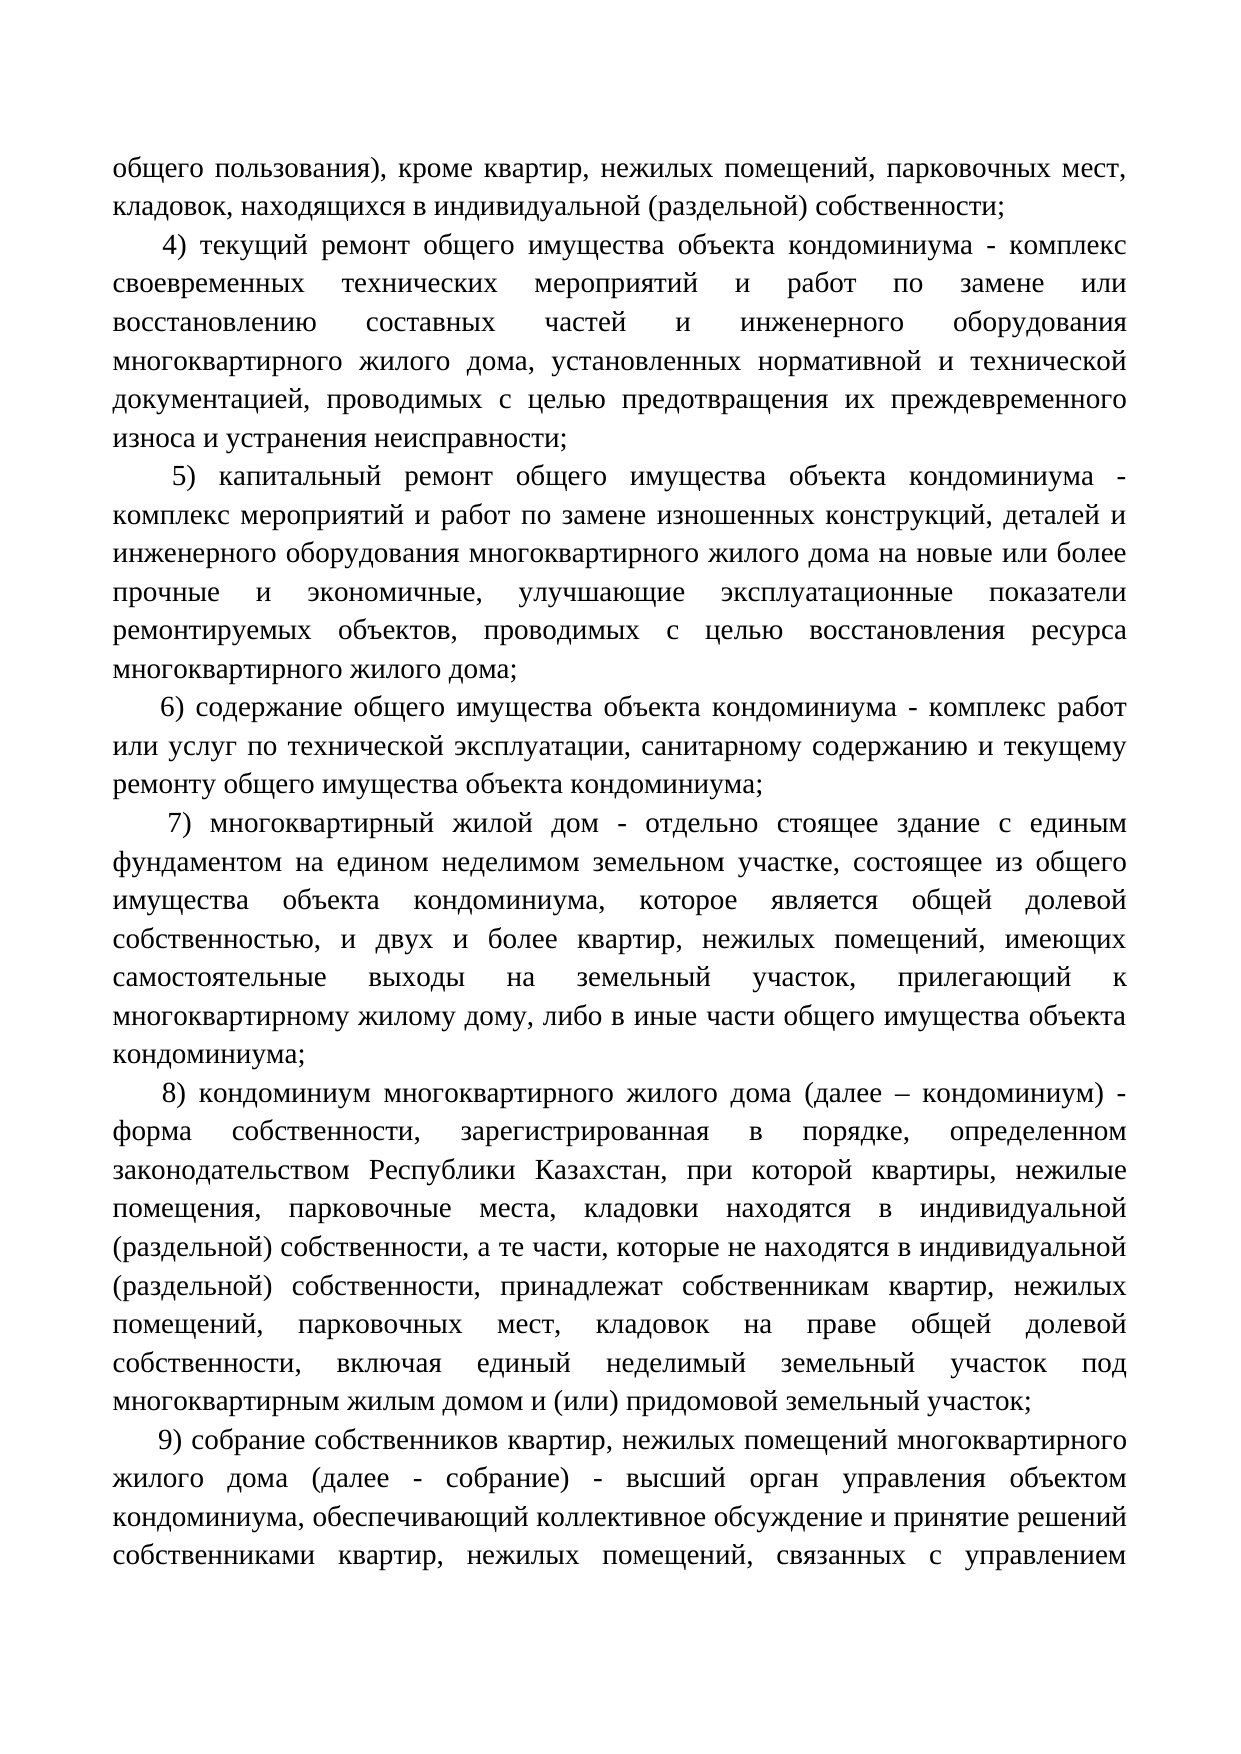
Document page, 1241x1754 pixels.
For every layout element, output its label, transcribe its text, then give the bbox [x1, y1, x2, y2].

text 4) текущий ремонт общего имущества объекта кондоминиума - комплекс своевременных технических мероприятий и работ по замене или восстановлению составных частей и инженерного оборудования многоквартирного жилого дома, установленных нормативной и технической документацией, проводимых с целью предотвращения их преждевременного износа и устранения неисправности; [112, 227, 1128, 453]
text 6) содержание общего имущества объекта кондоминиума - комплекс работ или услуг по технической эксплуатации, санитарному содержанию и текущему ремонту общего имущества объекта кондоминиума; [112, 689, 1128, 800]
text 5) капитальный ремонт общего имущества объекта кондоминиума - комплекс мероприятий и работ по замене изношенных конструкций, деталей и инженерного оборудования многоквартирного жилого дома на новые или более прочные и экономичные, улучшающие эксплуатационные показатели ремонтируемых объектов, проводимых с целью восстановления ресурса многоквартирного жилого дома; [112, 458, 1128, 684]
text 8) кондоминиум многоквартирного жилого дома (далее – кондоминиум) - форма собственности, зарегистрированная в порядке, определенном законодательством Республики Казахстан, при которой квартиры, нежилые помещения, парковочные места, кладовки находятся в индивидуальной (раздельной) собственности, а те части, которые не находятся в индивидуальной (раздельной) собственности, принадлежат собственникам квартир, нежилых помещений, парковочных мест, кладовок на праве общей долевой собственности, включая единый неделимый земельный участок под многоквартирным жилым домом и (или) придомовой земельный участок; [112, 1075, 1128, 1417]
text 7) многоквартирный жилой дом - отдельно стоящее здание с единым фундаментом на едином неделимом земельном участке, состоящее из общего имущества объекта кондоминиума, которое является общей долевой собственностью, и двух и более квартир, нежилых помещений, имеющих самостоятельные выходы на земельный участок, прилегающий к многоквартирному жилому дому, либо в иные части общего имущества объекта кондоминиума; [112, 805, 1128, 1070]
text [112, 1422, 1128, 1571]
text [112, 150, 1128, 222]
